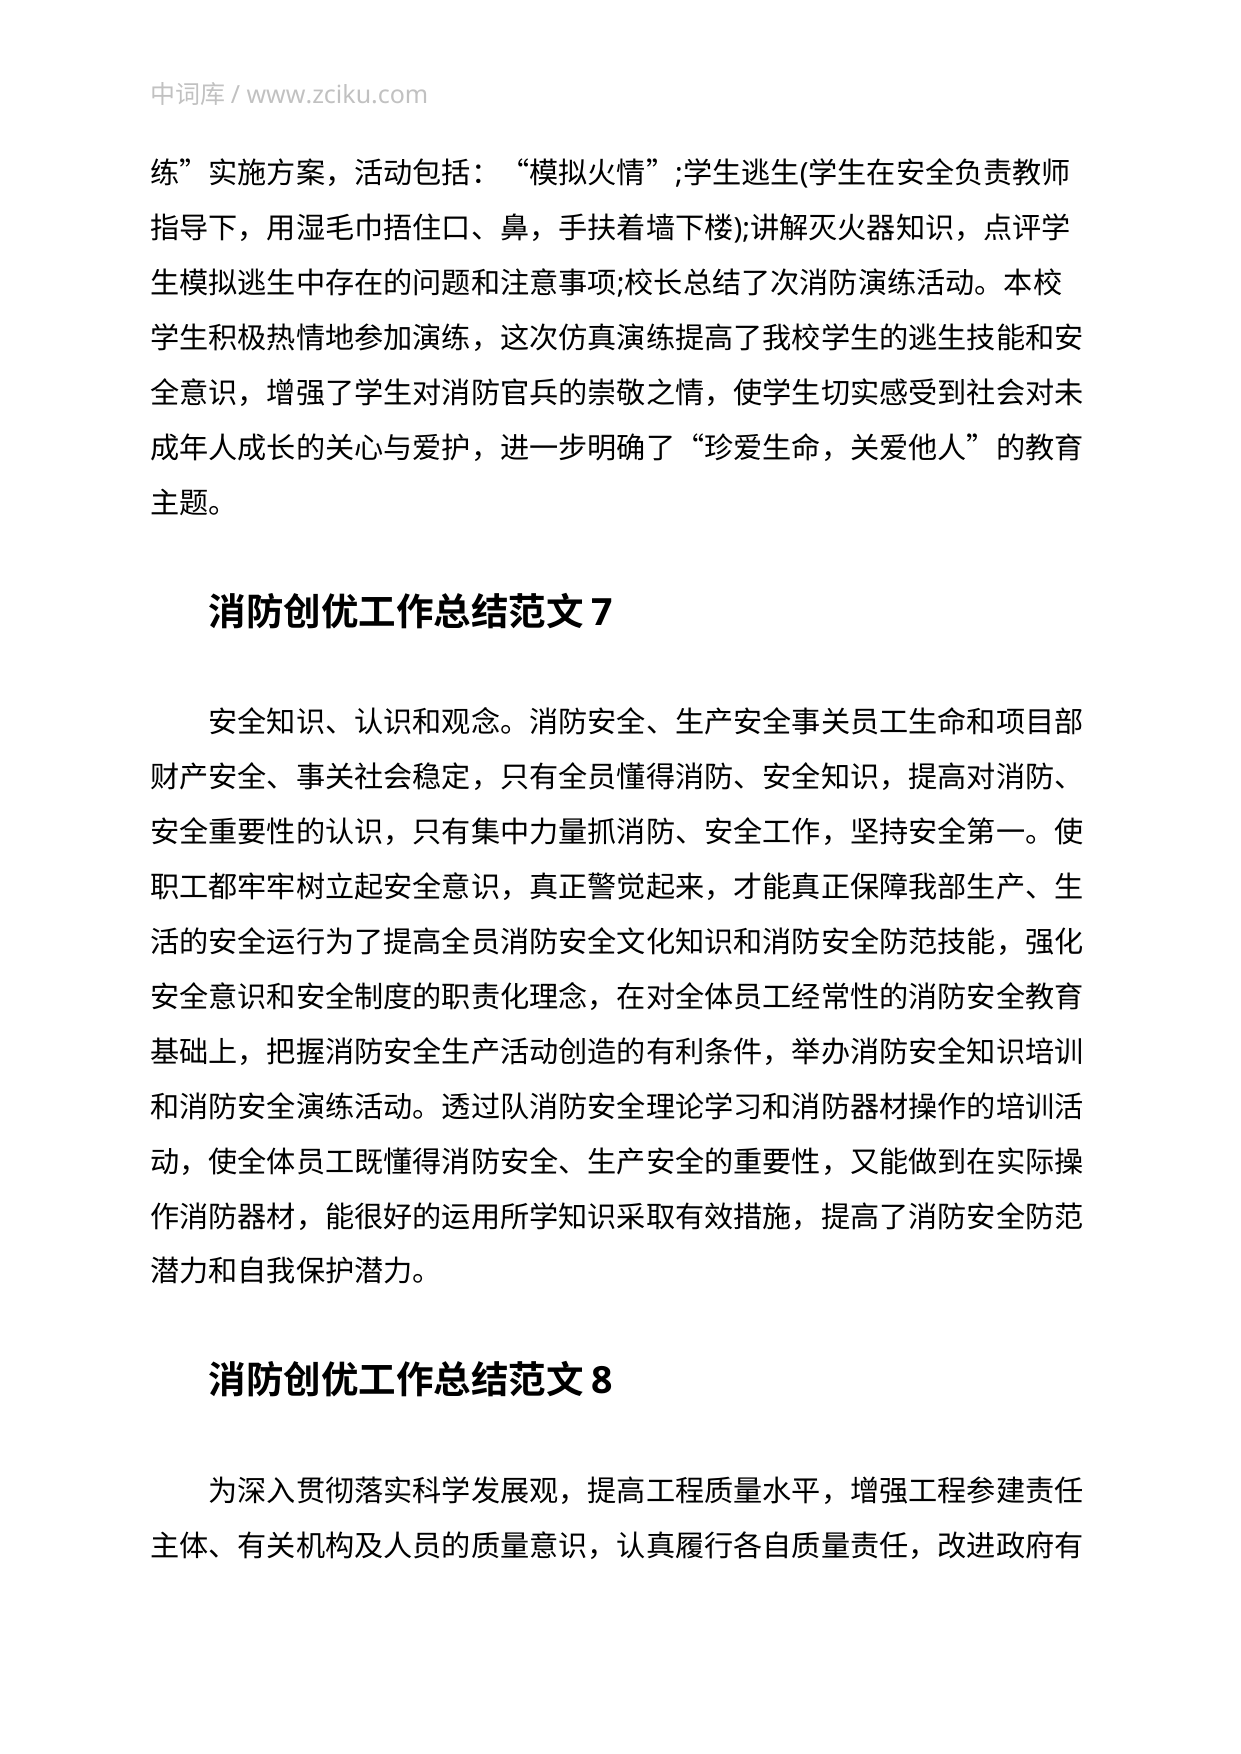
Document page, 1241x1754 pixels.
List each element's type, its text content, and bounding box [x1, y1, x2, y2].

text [150, 1467, 1090, 1564]
text 安全知识、认识和观念。消防安全、生产安全事关员工生命和项目部财产安全、事关社会稳定，只有全员懂得消防、安全知识，提高对消防、安全重要性的认识，只有集中力量抓消防、安全工作，坚持安全第一。使职工都牢牢树立起安全意识，真正警觉起来，才能真正保障我部生产、生活的安全运行为了提高全员消防安全文化知识和消防安全防范技能，强化安全意识和安全制度的职责化理念，在对全体员工经常性的消防安全教育基础上，把握消防安全生产活动创造的有利条件，举办消防安全知识培训和消防安全演练活动。透过队消防安全理论学习和消防器材操作的培训活动，使全体员工既懂得消防安全、生产安全的重要性，又能做到在实际操作消防器材，能很好的运用所学知识采取有效措施，提高了消防安全防范潜力和自我保护潜力。 [150, 699, 1090, 1290]
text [150, 150, 1090, 522]
text 消防创优工作总结范文8 [150, 1350, 1090, 1404]
text 消防创优工作总结范文7 [150, 581, 1090, 636]
